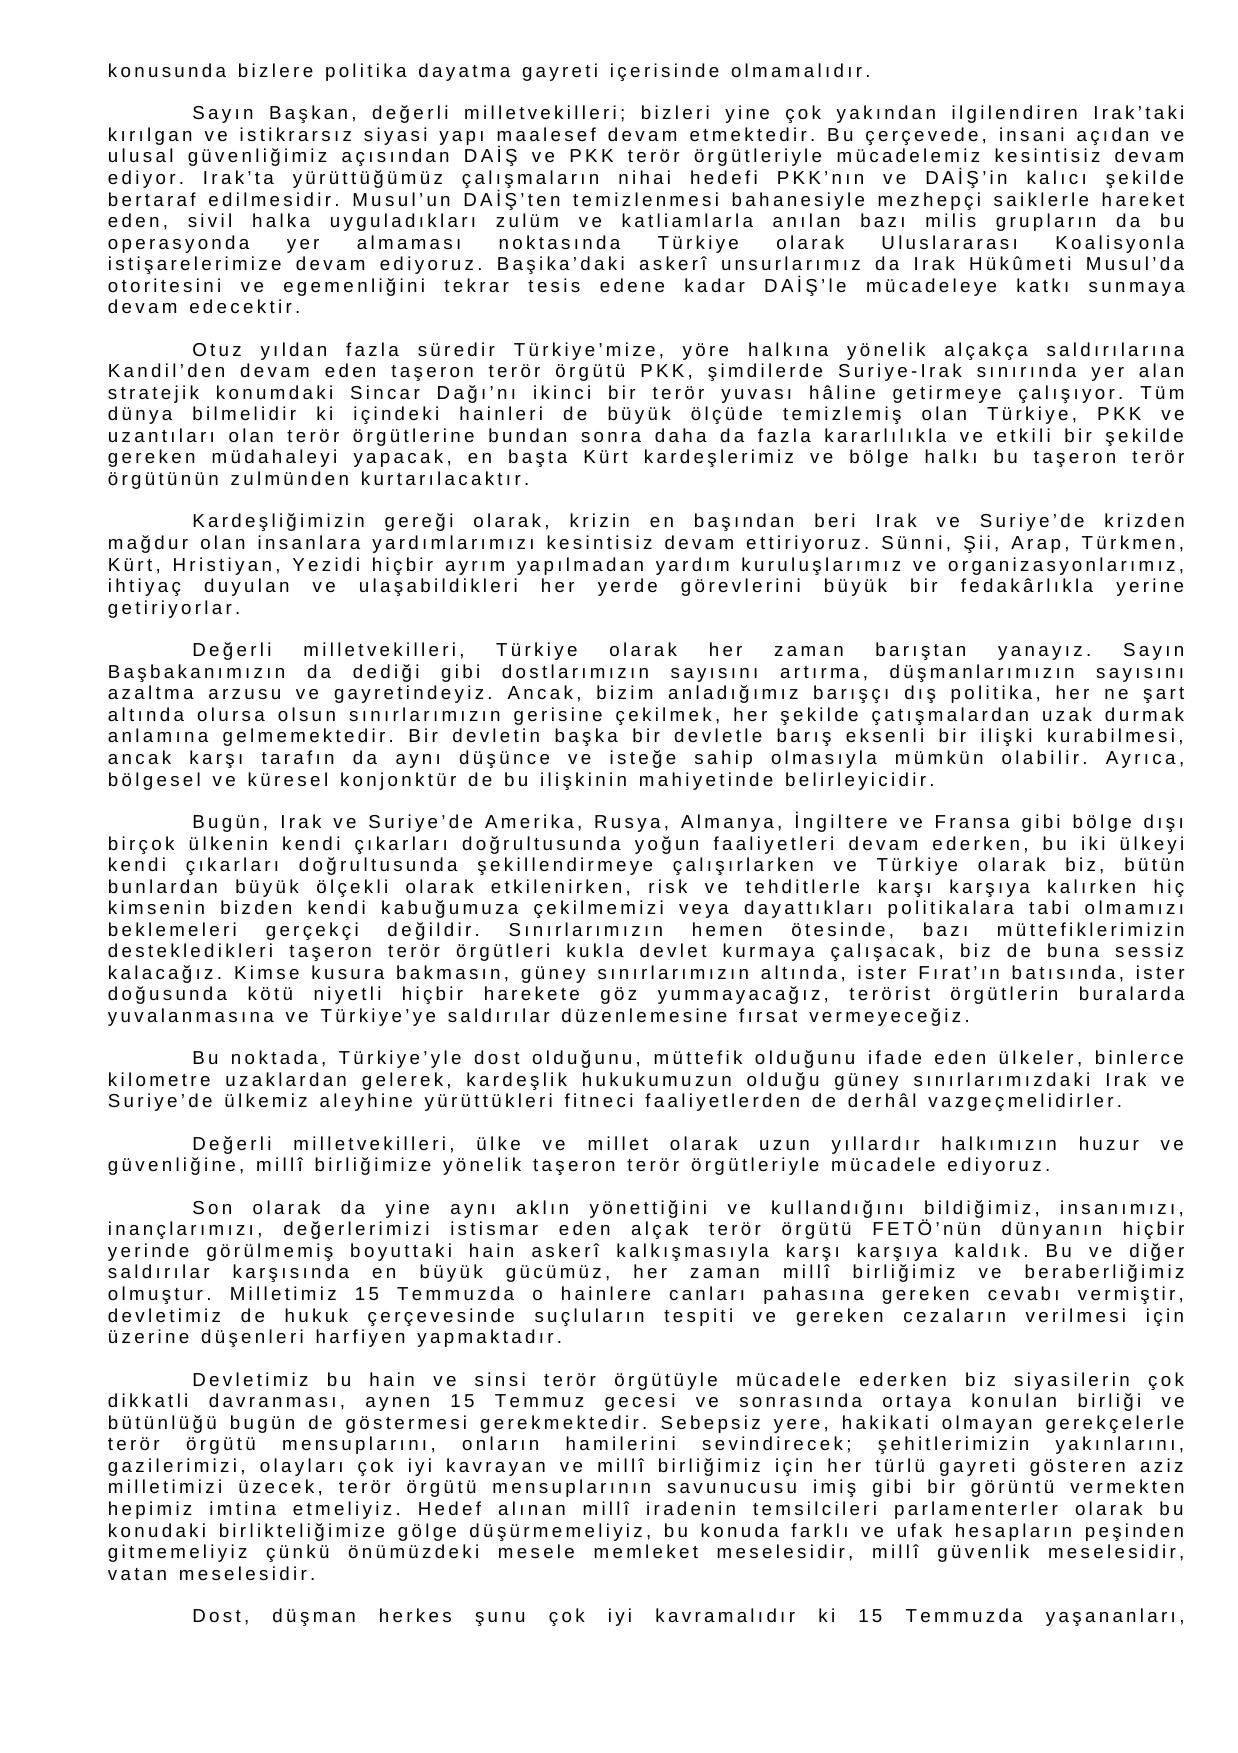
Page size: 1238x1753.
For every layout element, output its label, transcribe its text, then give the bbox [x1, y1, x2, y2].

text Bu noktada, Türkiye’yle dost olduğunu, müttefik olduğunu ifade eden ülkeler, binlerce kilometre uzaklardan gelerek, kardeşlik hukukumuzun olduğu güney sınırlarımızdaki Irak ve Suriye’de ülkemiz aleyhine yürüttükleri fitneci faaliyetlerden de derhâl vazgeçmelidirler. [108, 1047, 1186, 1112]
text Değerli milletvekilleri, Türkiye olarak her zaman barıştan yanayız. Sayın Başbakanımızın da dediği gibi dostlarımızın sayısını artırma, düşmanlarımızın sayısını azaltma arzusu ve gayretindeyiz. Ancak, bizim anladığımız barışçı dış politika, her ne şart altında olursa olsun sınırlarımızın gerisine çekilmek, her şekilde çatışmalardan uzak durmak anlamına gelmemektedir. Bir devletin başka bir devletle barış eksenli bir ilişki kurabilmesi, ancak karşı tarafın da aynı düşünce ve isteğe sahip olmasıyla mümkün olabilir. Ayrıca, bölgesel ve küresel konjonktür de bu ilişkinin mahiyetinde belirleyicidir. [108, 639, 1186, 790]
text Devletimiz bu hain ve sinsi terör örgütüyle mücadele ederken biz siyasilerin çok dikkatli davranması, aynen 15 Temmuz gecesi ve sonrasında ortaya konulan birliği ve bütünlüğü bugün de göstermesi gerekmektedir. Sebepsiz yere, hakikati olmayan gerekçelerle terör örgütü mensuplarını, onların hamilerini sevindirecek; şehitlerimizin yakınlarını, gazilerimizi, olayları çok iyi kavrayan ve millî birliğimiz için her türlü gayreti gösteren aziz milletimizi üzecek, terör örgütü mensuplarının savunucusu imiş gibi bir görüntü vermekten hepimiz imtina etmeliyiz. Hedef alınan millî iradenin temsilcileri parlamenterler olarak bu konudaki birlikteliğimize gölge düşürmemeliyiz, bu konuda farklı ve ufak hesapların peşinden gitmemeliyiz çünkü önümüzdeki mesele memleket meselesidir, millî güvenlik meselesidir, vatan meselesidir. [108, 1368, 1186, 1584]
text Otuz yıldan fazla süredir Türkiye’mize, yöre halkına yönelik alçakça saldırılarına Kandil’den devam eden taşeron terör örgütü PKK, şimdilerde Suriye-Irak sınırında yer alan stratejik konumdaki Sincar Dağı’nı ikinci bir terör yuvası hâline getirmeye çalışıyor. Tüm dünya bilmelidir ki içindeki hainleri de büyük ölçüde temizlemiş olan Türkiye, PKK ve uzantıları olan terör örgütlerine bundan sonra daha da fazla kararlılıkla ve etkili bir şekilde gereken müdahaleyi yapacak, en başta Kürt kardeşlerimiz ve bölge halkı bu taşeron terör örgütünün zulmünden kurtarılacaktır. [108, 338, 1186, 489]
text Son olarak da yine aynı aklın yönettiğini ve kullandığını bildiğimiz, insanımızı, inançlarımızı, değerlerimizi istismar eden alçak terör örgütü FETÖ’nün dünyanın hiçbir yerinde görülmemiş boyuttaki hain askerî kalkışmasıyla karşı karşıya kaldık. Bu ve diğer saldırılar karşısında en büyük gücümüz, her zaman millî birliğimiz ve beraberliğimiz olmuştur. Milletimiz 15 Temmuzda o hainlere canları pahasına gereken cevabı vermiştir, devletimiz de hukuk çerçevesinde suçluların tespiti ve gereken cezaların verilmesi için üzerine düşenleri harfiyen yapmaktadır. [108, 1197, 1186, 1348]
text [108, 1605, 1186, 1626]
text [108, 60, 1186, 81]
text Sayın Başkan, değerli milletvekilleri; bizleri yine çok yakından ilgilendiren Irak’taki kırılgan ve istikrarsız siyasi yapı maalesef devam etmektedir. Bu çerçevede, insani açıdan ve ulusal güvenliğimiz açısından DAİŞ ve PKK terör örgütleriyle mücadelemiz kesintisiz devam ediyor. Irak’ta yürüttüğümüz çalışmaların nihai hedefi PKK’nın ve DAİŞ’in kalıcı şekilde bertaraf edilmesidir. Musul’un DAİŞ’ten temizlenmesi bahanesiyle mezhepçi saiklerle hareket eden, sivil halka uyguladıkları zulüm ve katliamlarla anılan bazı milis grupların da bu operasyonda yer almaması noktasında Türkiye olarak Uluslararası Koalisyonla istişarelerimize devam ediyoruz. Başika’daki askerî unsurlarımız da Irak Hükûmeti Musul’da otoritesini ve egemenliğini tekrar tesis edene kadar DAİŞ’le mücadeleye katkı sunmaya devam edecektir. [108, 102, 1186, 318]
text Kardeşliğimizin gereği olarak, krizin en başından beri Irak ve Suriye’de krizden mağdur olan insanlara yardımlarımızı kesintisiz devam ettiriyoruz. Sünni, Şii, Arap, Türkmen, Kürt, Hristiyan, Yezidi hiçbir ayrım yapılmadan yardım kuruluşlarımız ve organizasyonlarımız, ihtiyaç duyulan ve ulaşabildikleri her yerde görevlerini büyük bir fedakârlıkla yerine getiriyorlar. [108, 510, 1186, 618]
text Bugün, Irak ve Suriye’de Amerika, Rusya, Almanya, İngiltere ve Fransa gibi bölge dışı birçok ülkenin kendi çıkarları doğrultusunda yoğun faaliyetleri devam ederken, bu iki ülkeyi kendi çıkarları doğrultusunda şekillendirmeye çalışırlarken ve Türkiye olarak biz, bütün bunlardan büyük ölçekli olarak etkilenirken, risk ve tehditlerle karşı karşıya kalırken hiç kimsenin bizden kendi kabuğumuza çekilmemizi veya dayattıkları politikalara tabi olmamızı beklemeleri gerçekçi değildir. Sınırlarımızın hemen ötesinde, bazı müttefiklerimizin destekledikleri taşeron terör örgütleri kukla devlet kurmaya çalışacak, biz de buna sessiz kalacağız. Kimse kusura bakmasın, güney sınırlarımızın altında, ister Fırat’ın batısında, ister doğusunda kötü niyetli hiçbir harekete göz yummayacağız, terörist örgütlerin buralarda yuvalanmasına ve Türkiye’ye saldırılar düzenlemesine fırsat vermeyeceğiz. [108, 811, 1186, 1026]
text Değerli milletvekilleri, ülke ve millet olarak uzun yıllardır halkımızın huzur ve güvenliğine, millî birliğimize yönelik taşeron terör örgütleriyle mücadele ediyoruz. [108, 1133, 1186, 1176]
